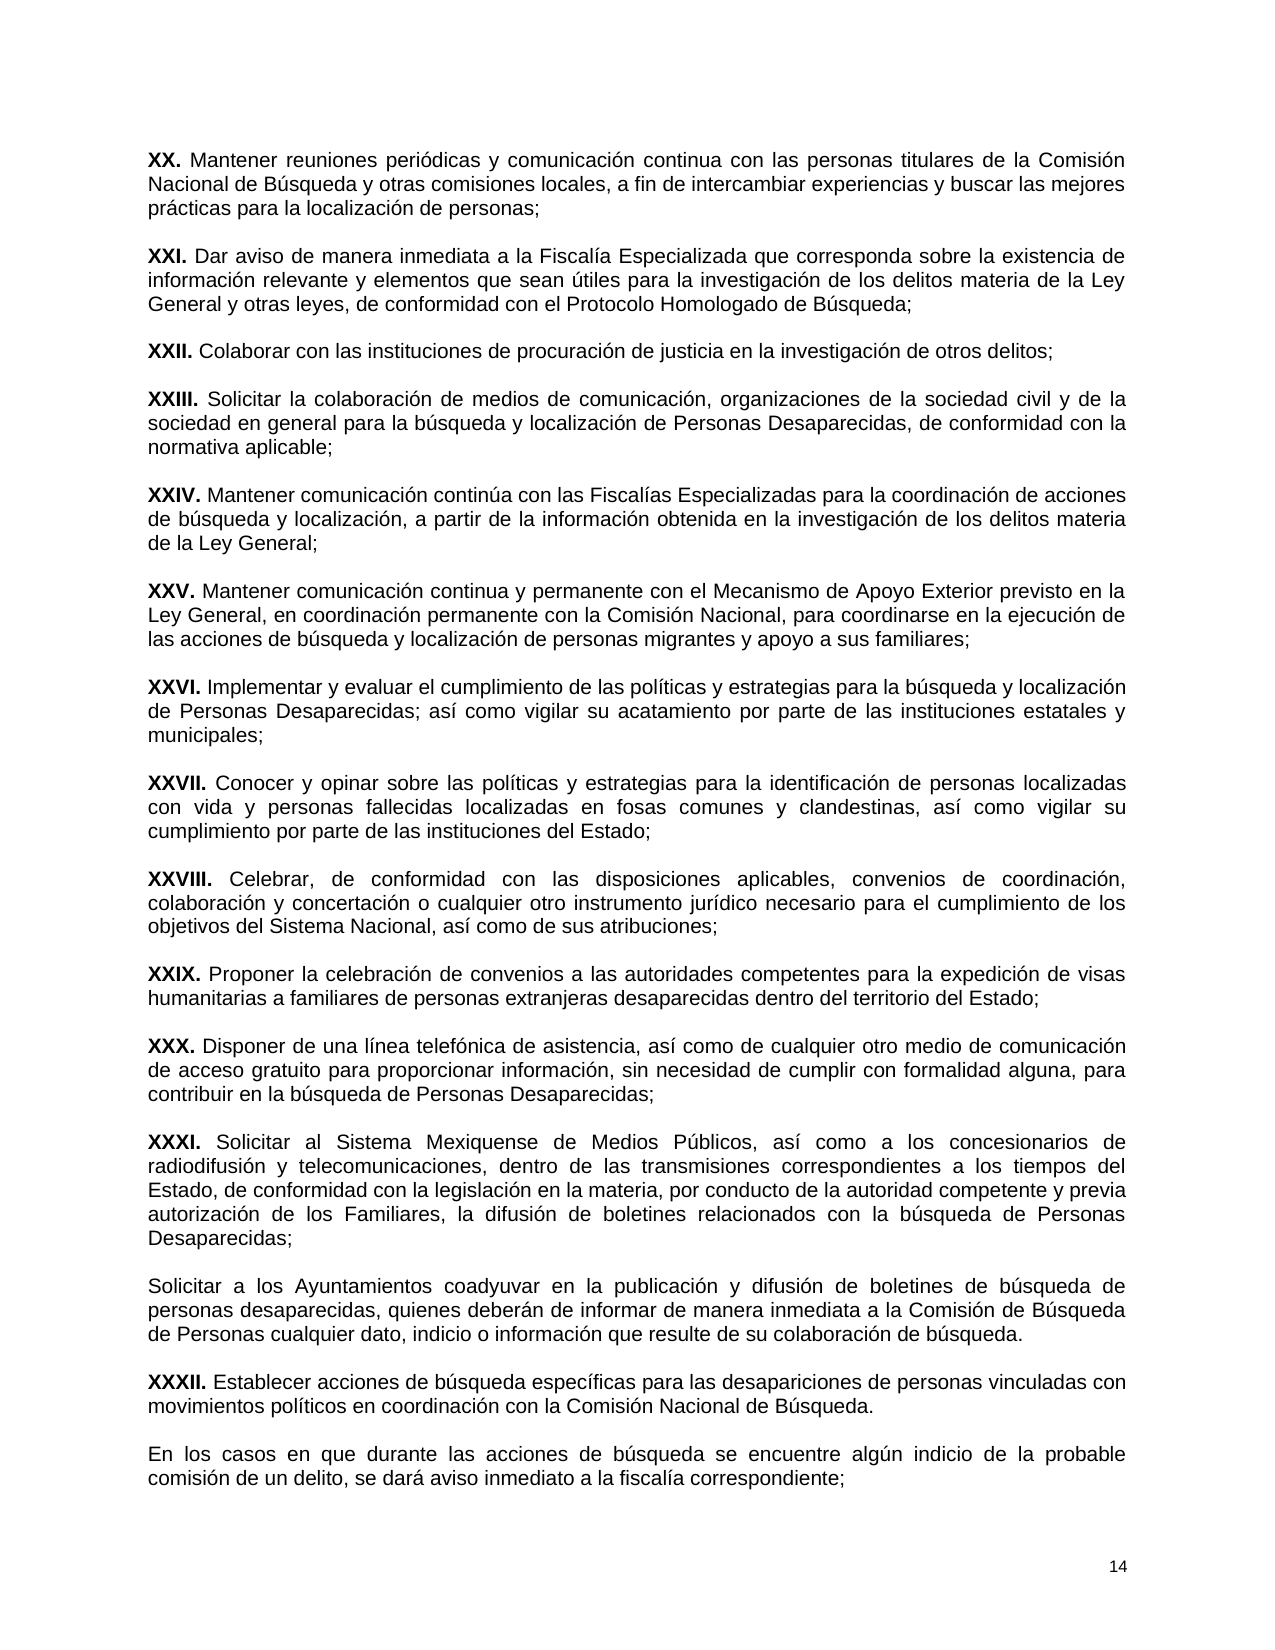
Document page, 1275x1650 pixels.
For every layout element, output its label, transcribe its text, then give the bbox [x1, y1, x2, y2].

text XXVII. Conocer y opinar sobre las políticas y estrategias para la identificación de personas localizadas con vida y personas fallecidas localizadas en fosas comunes y clandestinas, así como vigilar su cumplimiento por parte de las instituciones del Estado; [148, 771, 1127, 842]
text XXIV. Mantener comunicación continúa con las Fiscalías Especializadas para la coordinación de acciones de búsqueda y localización, a partir de la información obtenida en la investigación de los delitos materia de la Ley General; [148, 483, 1127, 555]
text XXVI. Implementar y evaluar el cumplimiento de las políticas y estrategias para la búsqueda y localización de Personas Desaparecidas; así como vigilar su acatamiento por parte de las instituciones estatales y municipales; [148, 675, 1127, 747]
text XXI. Dar aviso de manera inmediata a la Fiscalía Especializada que corresponda sobre la existencia de información relevante y elementos que sean útiles para la investigación de los delitos materia de la Ley General y otras leyes, de conformidad con el Protocolo Homologado de Búsqueda; [148, 243, 1127, 315]
text En los casos en que durante las acciones de búsqueda se encuentre algún indicio de la probable comisión de un delito, se dará aviso inmediato a la fiscalía correspondiente; [148, 1441, 1127, 1489]
text Solicitar a los Ayuntamientos coadyuvar en la publicación y difusión de boletines de búsqueda de personas desaparecidas, quienes deberán de informar de manera inmediata a la Comisión de Búsqueda de Personas cualquier dato, indicio o información que resulte de su colaboración de búsqueda. [148, 1274, 1127, 1346]
text XX. Mantener reuniones periódicas y comunicación continua con las personas titulares de la Comisión Nacional de Búsqueda y otras comisiones locales, a fin de intercambiar experiencias y buscar las mejores prácticas para la localización de personas; [148, 148, 1127, 219]
text XXV. Mantener comunicación continua y permanente con el Mecanismo de Apoyo Exterior previsto en la Ley General, en coordinación permanente con la Comisión Nacional, para coordinarse en la ejecución de las acciones de búsqueda y localización de personas migrantes y apoyo a sus familiares; [148, 579, 1127, 651]
text XXXI. Solicitar al Sistema Mexiquense de Medios Públicos, así como a los concesionarios de radiodifusión y telecomunicaciones, dentro de las transmisiones correspondientes a los tiempos del Estado, de conformidad con la legislación en la materia, por conducto de la autoridad competente y previa autorización de los Familiares, la difusión de boletines relacionados con la búsqueda de Personas Desaparecidas; [148, 1130, 1127, 1250]
text XXX. Disponer de una línea telefónica de asistencia, así como de cualquier otro medio de comunicación de acceso gratuito para proporcionar información, sin necesidad de cumplir con formalidad alguna, para contribuir en la búsqueda de Personas Desaparecidas; [148, 1034, 1127, 1106]
text XXXII. Establecer acciones de búsqueda específicas para las desapariciones de personas vinculadas con movimientos políticos en coordinación con la Comisión Nacional de Búsqueda. [148, 1369, 1127, 1417]
text XXVIII. Celebrar, de conformidad con las disposiciones aplicables, convenios de coordinación, colaboración y concertación o cualquier otro instrumento jurídico necesario para el cumplimiento de los objetivos del Sistema Nacional, así como de sus atribuciones; [148, 866, 1127, 938]
text XXIII. Solicitar la colaboración de medios de comunicación, organizaciones de la sociedad civil y de la sociedad en general para la búsqueda y localización de Personas Desaparecidas, de conformidad con la normativa aplicable; [148, 387, 1127, 459]
text XXIX. Proponer la celebración de convenios a las autoridades competentes para la expedición de visas humanitarias a familiares de personas extranjeras desaparecidas dentro del territorio del Estado; [148, 962, 1127, 1010]
text XXII. Colaborar con las instituciones de procuración de justicia en la investigación de otros delitos; [148, 339, 1127, 363]
